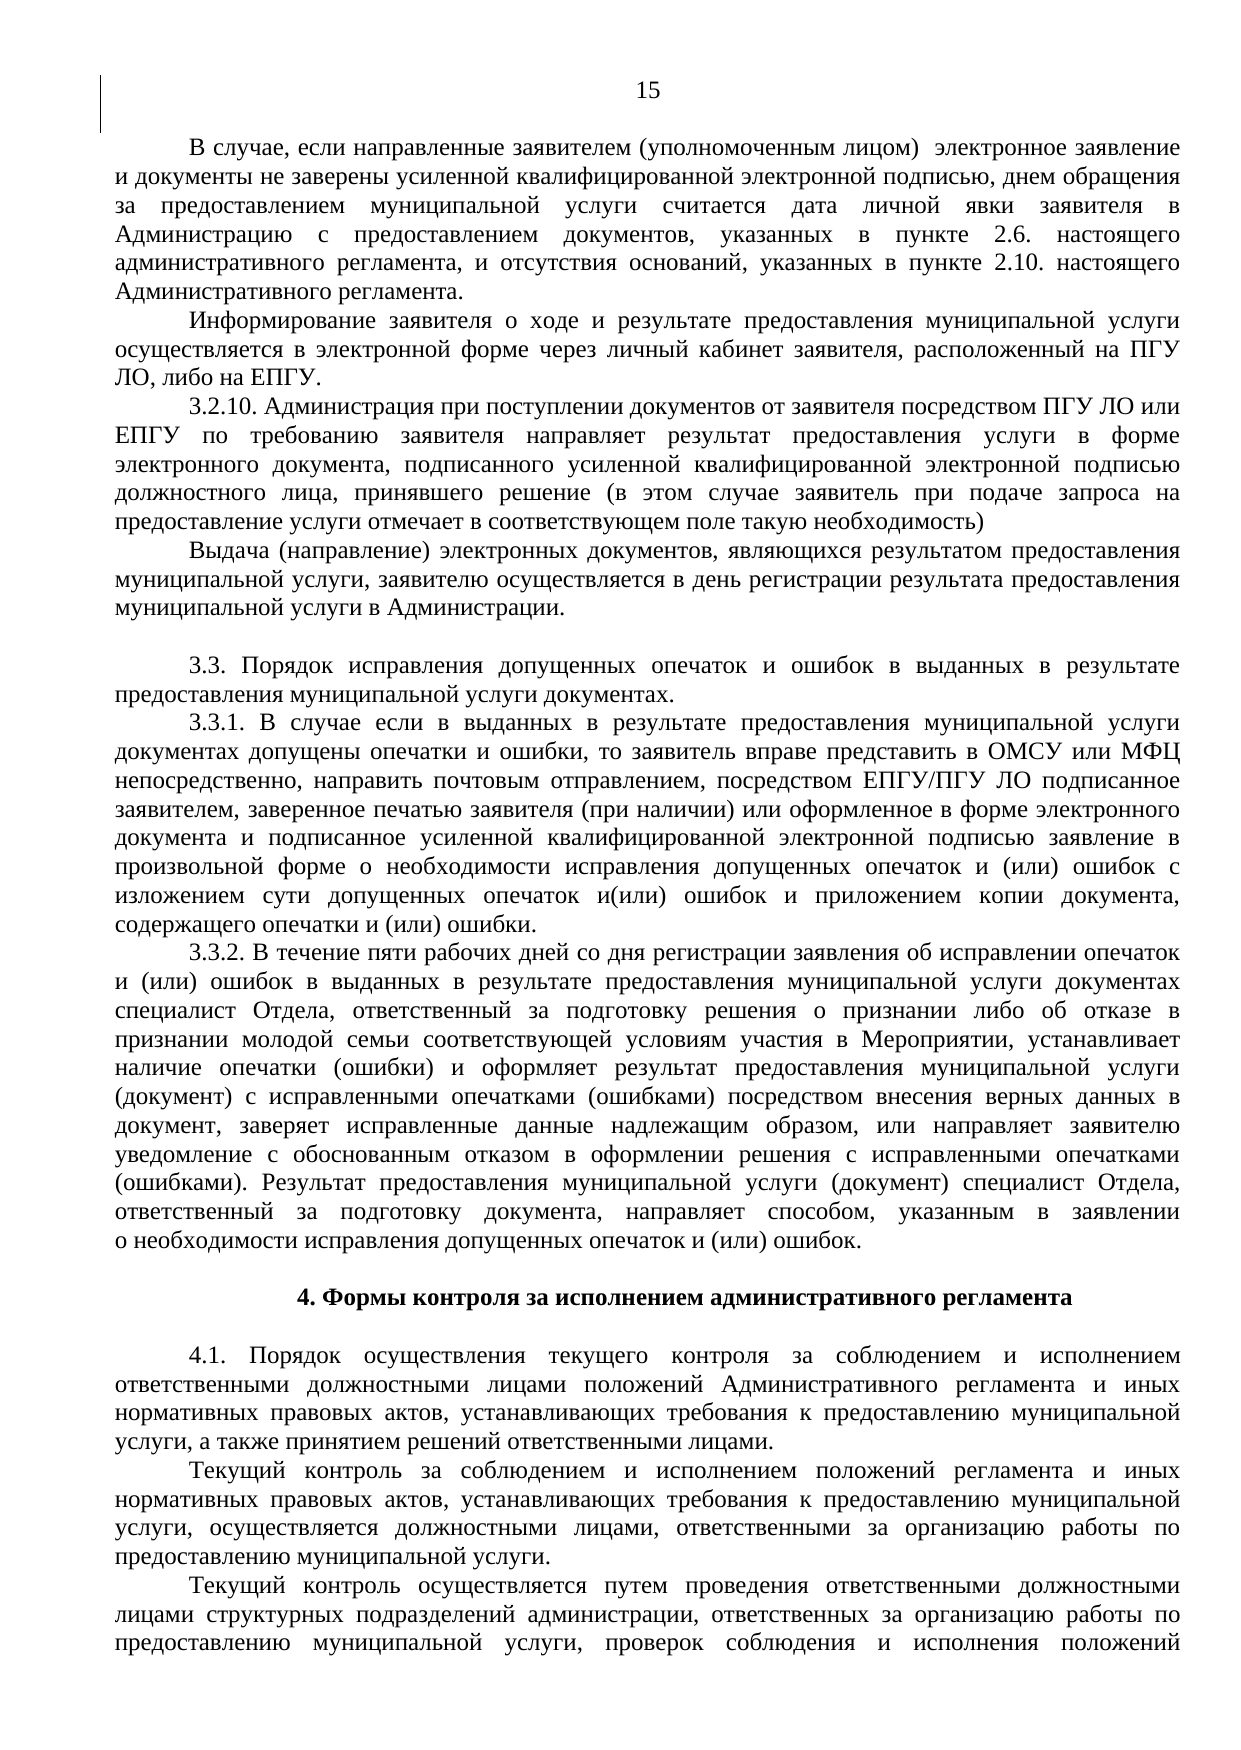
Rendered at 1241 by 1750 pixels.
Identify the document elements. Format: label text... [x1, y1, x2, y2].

title 4.1. Порядок осуществления текущего контроля за соблюдением и исполнением ответственными должностными лицами положений Административного регламента и иных нормативных правовых актов, устанавливающих требования к предоставлению муниципальной услуги, а также принятием решений ответственными лицами. [114, 1340, 1181, 1455]
text 3.3.2. В течение пяти рабочих дней со дня регистрации заявления об исправлении опечаток и (или) ошибок в выданных в результате предоставления муниципальной услуги документах специалист Отдела, ответственный за подготовку решения о признании либо об отказе в признании молодой семьи соответствующей условиям участия в Мероприятии, устанавливает наличие опечатки (ошибки) и оформляет результат предоставления муниципальной услуги (документ) с исправленными опечатками (ошибками) посредством внесения верных данных в документ, заверяет исправленные данные надлежащим образом, или направляет заявителю уведомление с обоснованным отказом в оформлении решения с исправленными опечатками (ошибками). Результат предоставления муниципальной услуги (документ) специалист Отдела, ответственный за подготовку документа, направляет способом, указанным в заявлении о необходимости исправления допущенных опечаток и (или) ошибок. [114, 937, 1181, 1254]
title Текущий контроль за соблюдением и исполнением положений регламента и иных нормативных правовых актов, устанавливающих требования к предоставлению муниципальной услуги, осуществляется должностными лицами, ответственными за организацию работы по предоставлению муниципальной услуги. [114, 1455, 1181, 1570]
text 3.2.10. Администрация при поступлении документов от заявителя посредством ПГУ ЛО или ЕПГУ по требованию заявителя направляет результат предоставления услуги в форме электронного документа, подписанного усиленной квалифицированной электронной подписью должностного лица, принявшего решение (в этом случае заявитель при подаче запроса на предоставление услуги отмечает в соответствующем поле такую необходимость) [114, 391, 1181, 535]
text 3.3. Порядок исправления допущенных опечаток и ошибок в выданных в результате предоставления муниципальной услуги документах. [114, 650, 1181, 707]
text В случае, если направленные заявителем (уполномоченным лицом) электронное заявление и документы не заверены усиленной квалифицированной электронной подписью, днем обращения за предоставлением муниципальной услуги считается дата личной явки заявителя в Администрацию с предоставлением документов, указанных в пункте 2.6. настоящего административного регламента, и отсутствия оснований, указанных в пункте 2.10. настоящего Административного регламента. [114, 132, 1181, 305]
text Выдача (направление) электронных документов, являющихся результатом предоставления муниципальной услуги, заявителю осуществляется в день регистрации результата предоставления муниципальной услуги в Администрации. [114, 535, 1181, 621]
text Информирование заявителя о ходе и результате предоставления муниципальной услуги осуществляется в электронной форме через личный кабинет заявителя, расположенный на ПГУ ЛО, либо на ЕПГУ. [114, 305, 1181, 391]
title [114, 1570, 1181, 1656]
text 3.3.1. В случае если в выданных в результате предоставления муниципальной услуги документах допущены опечатки и ошибки, то заявитель вправе представить в ОМСУ или МФЦ непосредственно, направить почтовым отправлением, посредством ЕПГУ/ПГУ ЛО подписанное заявителем, заверенное печатью заявителя (при наличии) или оформленное в форме электронного документа и подписанное усиленной квалифицированной электронной подписью заявление в произвольной форме о необходимости исправления допущенных опечаток и (или) ошибок с изложением сути допущенных опечаток и(или) ошибок и приложением копии документа, содержащего опечатки и (или) ошибки. [114, 707, 1181, 937]
title 4. Формы контроля за исполнением административного регламента [114, 1282, 1181, 1311]
